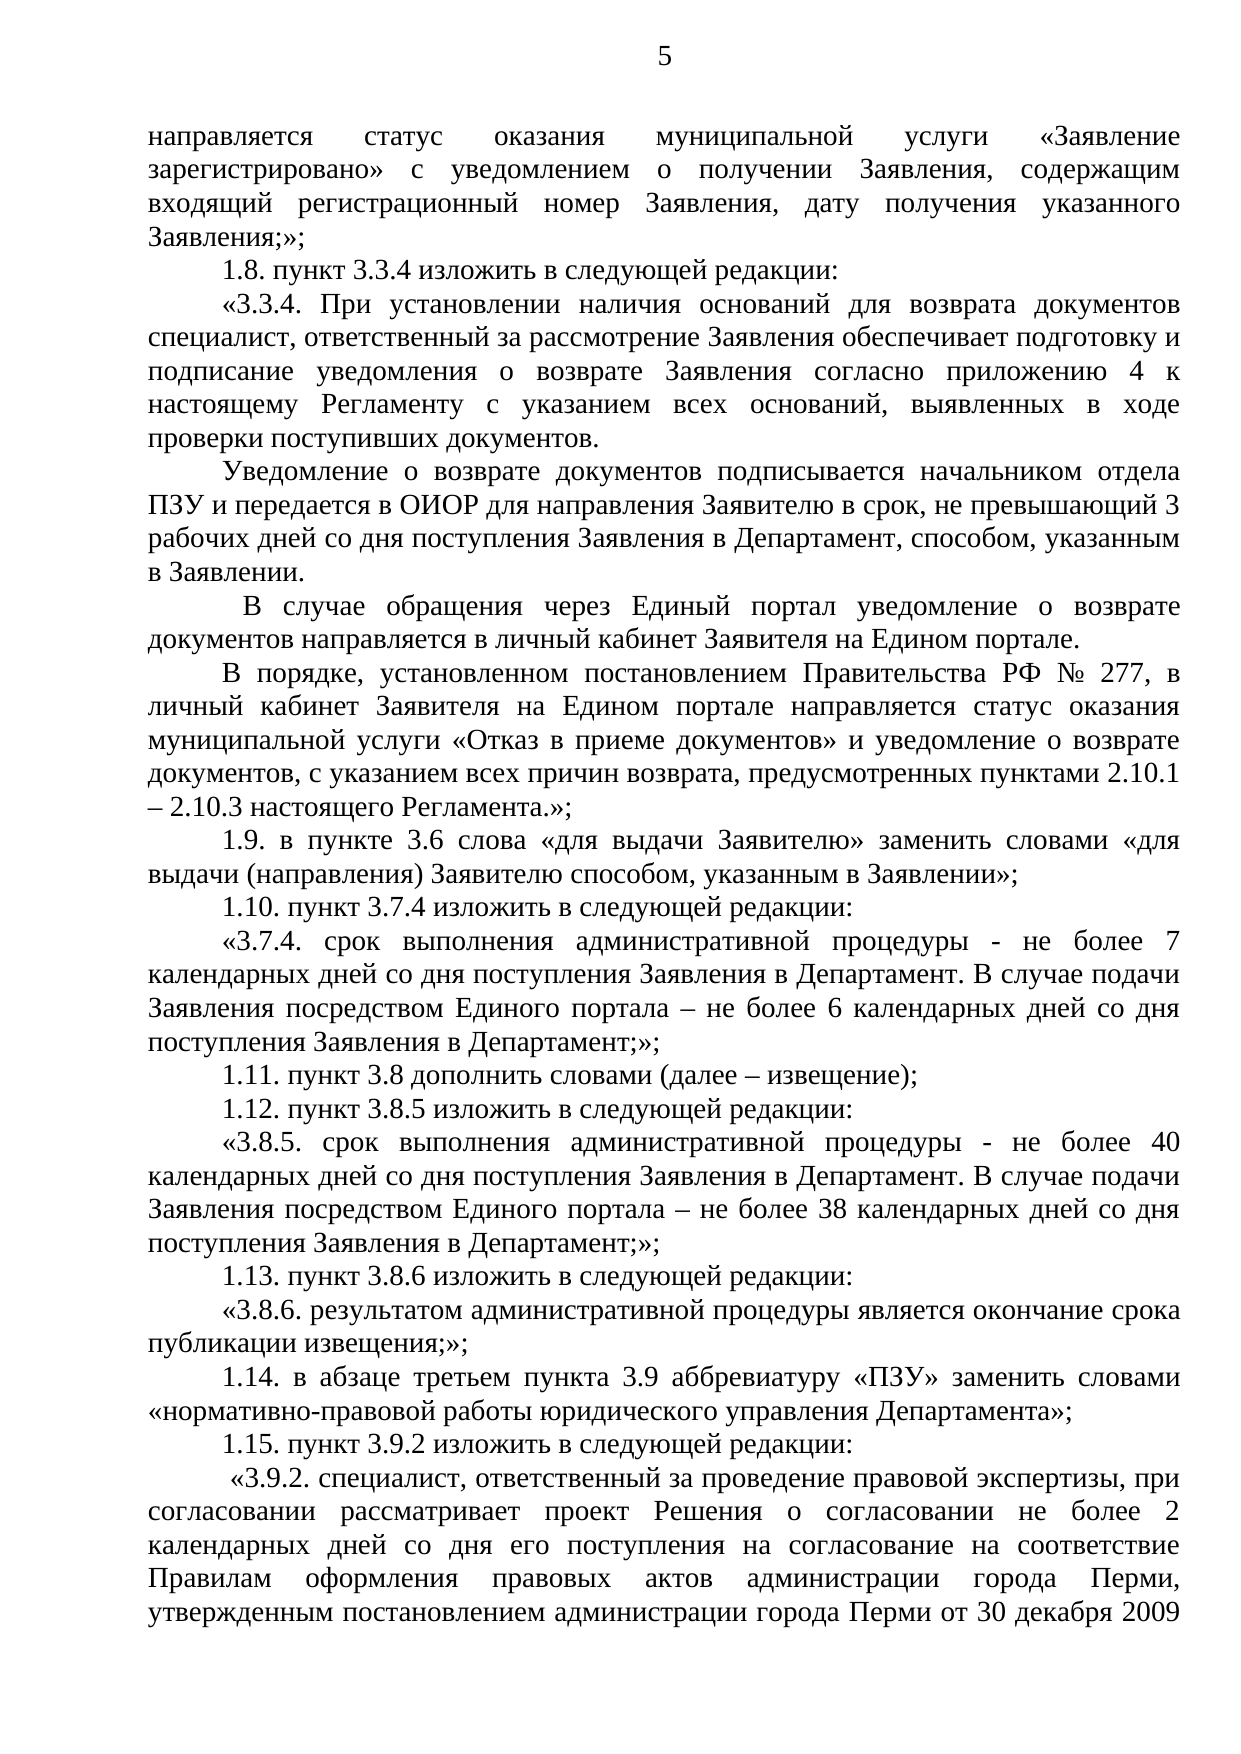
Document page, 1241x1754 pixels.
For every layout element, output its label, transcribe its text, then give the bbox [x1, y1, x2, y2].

text Уведомление о возврате документов подписывается начальником отдела ПЗУ и передается в ОИОР для направления Заявителю в срок, не превышающий 3 рабочих дней со дня поступления Заявления в Департамент, способом, указанным в Заявлении. [148, 453, 1181, 588]
text 1.14. в абзаце третьем пункта 3.9 аббревиатуру «ПЗУ» заменить словами «нормативно-правовой работы юридического управления Департамента»; [148, 1359, 1181, 1426]
text 1.11. пункт 3.8 дополнить словами (далее – извещение); [148, 1057, 1181, 1091]
text В случае обращения через Единый портал уведомление о возврате документов направляется в личный кабинет Заявителя на Едином портале. [148, 588, 1181, 655]
text 1.8. пункт 3.3.4 изложить в следующей редакции: [148, 252, 1181, 286]
text «3.3.4. При установлении наличия оснований для возврата документов специалист, ответственный за рассмотрение Заявления обеспечивает подготовку и подписание уведомления о возврате Заявления согласно приложению 4 к настоящему Регламенту с указанием всех оснований, выявленных в ходе проверки поступивших документов. [148, 286, 1181, 453]
text «3.8.5. срок выполнения административной процедуры - не более 40 календарных дней со дня поступления Заявления в Департамент. В случае подачи Заявления посредством Единого портала – не более 38 календарных дней со дня поступления Заявления в Департамент;»; [148, 1124, 1181, 1258]
text 1.12. пункт 3.8.5 изложить в следующей редакции: [148, 1091, 1181, 1124]
text В порядке, установленном постановлением Правительства РФ № 277, в личный кабинет Заявителя на Едином портале направляется статус оказания муниципальной услуги «Отказ в приеме документов» и уведомление о возврате документов, с указанием всех причин возврата, предусмотренных пунктами 2.10.1 – 2.10.3 настоящего Регламента.»; [148, 655, 1181, 822]
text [148, 118, 1181, 252]
text «3.8.6. результатом административной процедуры является окончание срока публикации извещения;»; [148, 1292, 1181, 1359]
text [148, 1460, 1181, 1627]
text 1.13. пункт 3.8.6 изложить в следующей редакции: [148, 1258, 1181, 1292]
text 1.9. в пункте 3.6 слова «для выдачи Заявителю» заменить словами «для выдачи (направления) Заявителю способом, указанным в Заявлении»; [148, 822, 1181, 889]
text 1.10. пункт 3.7.4 изложить в следующей редакции: [148, 889, 1181, 923]
text «3.7.4. срок выполнения административной процедуры - не более 7 календарных дней со дня поступления Заявления в Департамент. В случае подачи Заявления посредством Единого портала – не более 6 календарных дней со дня поступления Заявления в Департамент;»; [148, 923, 1181, 1057]
text 1.15. пункт 3.9.2 изложить в следующей редакции: [148, 1426, 1181, 1460]
